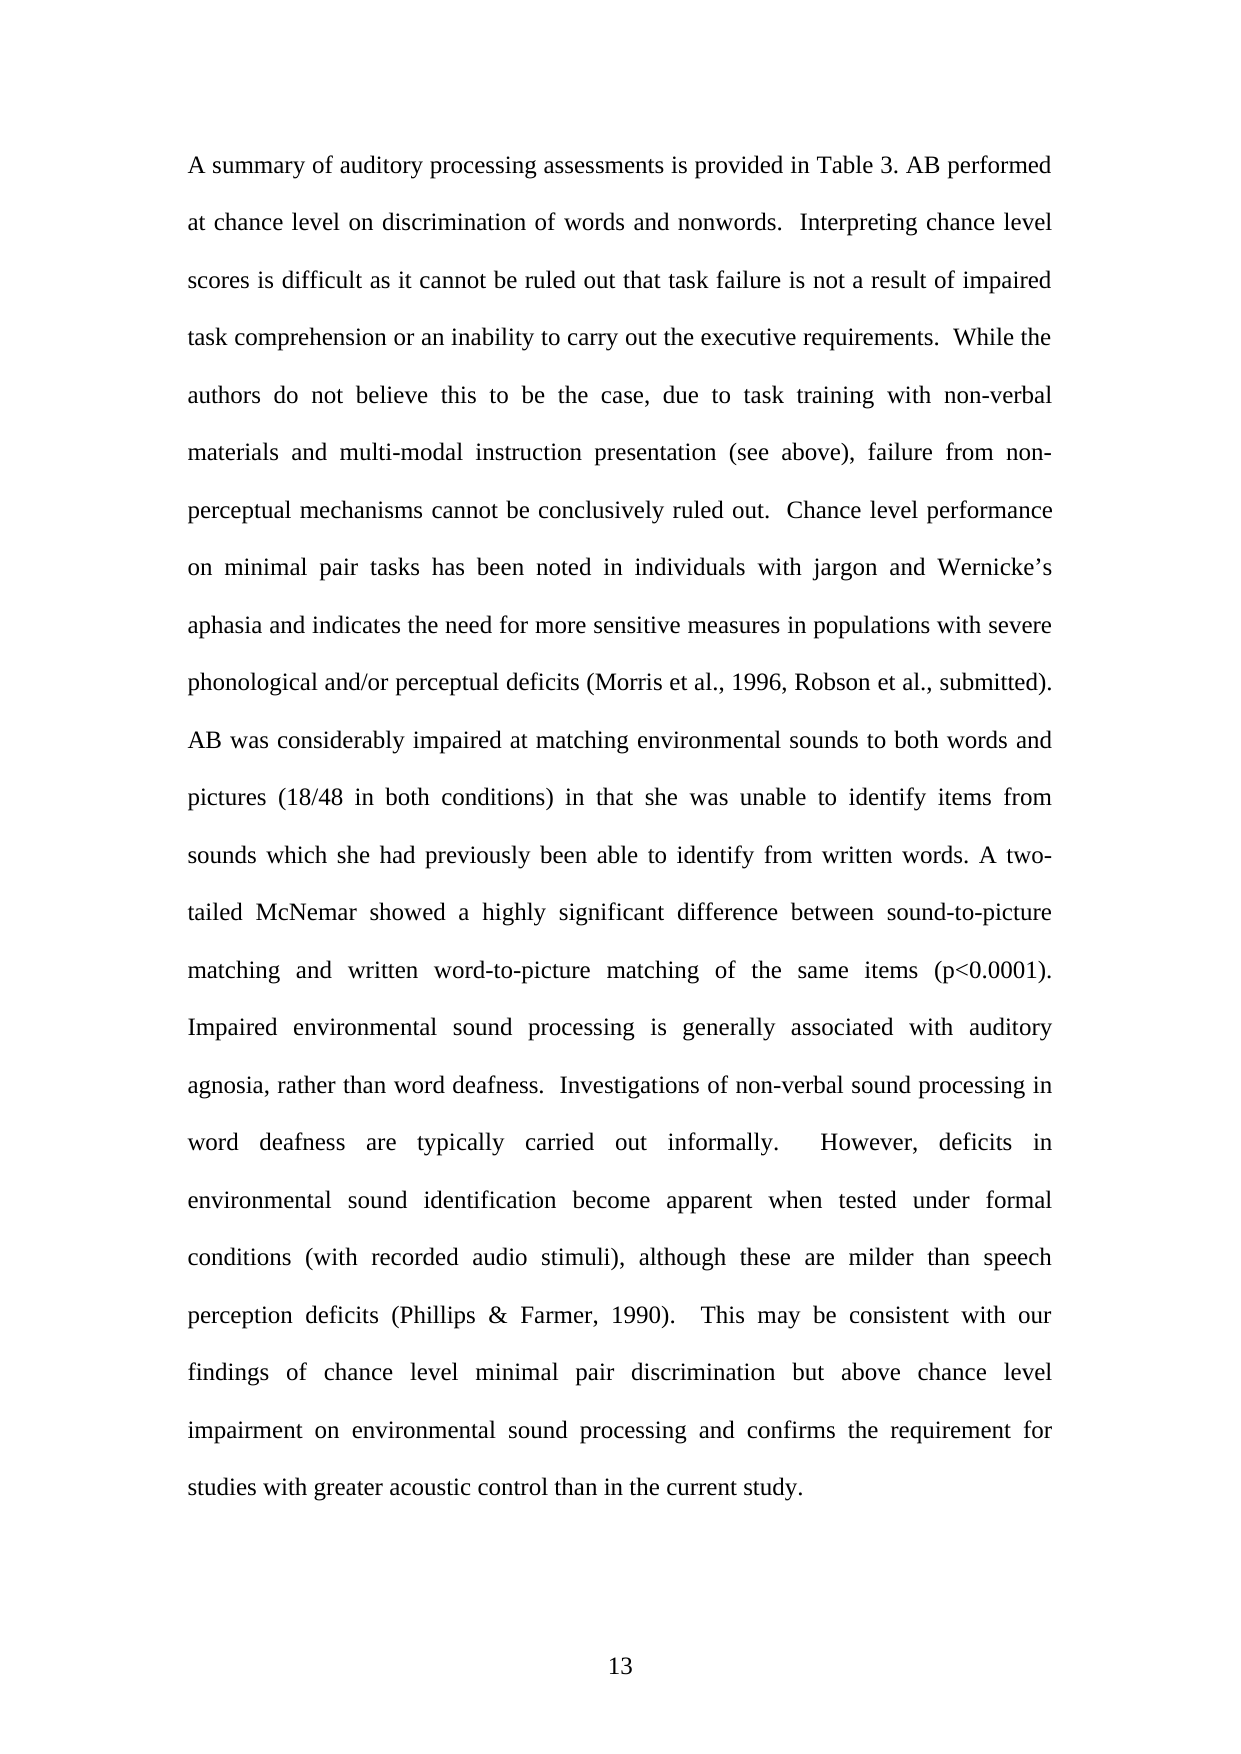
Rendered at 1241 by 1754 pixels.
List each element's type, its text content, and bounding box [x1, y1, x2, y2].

text A summary of auditory processing assessments is provided in Table 3. AB performed at chance level on discrimination of words and nonwords. Interpreting chance level scores is difficult as it cannot be ruled out that task failure is not a result of impaired task comprehension or an inability to carry out the executive requirements. While the authors do not believe this to be the case, due to task training with non-verbal materials and multi-modal instruction presentation (see above), failure from non-perceptual mechanisms cannot be conclusively ruled out. Chance level performance on minimal pair tasks has been noted in individuals with jargon and Wernicke’s aphasia and indicates the need for more sensitive measures in populations with severe phonological and/or perceptual deficits (Morris et al., 1996, Robson et al., submitted). AB was considerably impaired at matching environmental sounds to both words and pictures (18/48 in both conditions) in that she was unable to identify items from sounds which she had previously been able to identify from written words. A two-tailed McNemar showed a highly significant difference between sound-to-picture matching and written word-to-picture matching of the same items (p<0.0001). Impaired environmental sound processing is generally associated with auditory agnosia, rather than word deafness. Investigations of non-verbal sound processing in word deafness are typically carried out informally. However, deficits in environmental sound identification become apparent when tested under formal conditions (with recorded audio stimuli), although these are milder than speech perception deficits (Phillips & Farmer, 1990). This may be consistent with our findings of chance level minimal pair discrimination but above chance level impairment on environmental sound processing and confirms the requirement for studies with greater acoustic control than in the current study. [187, 150, 1053, 1501]
